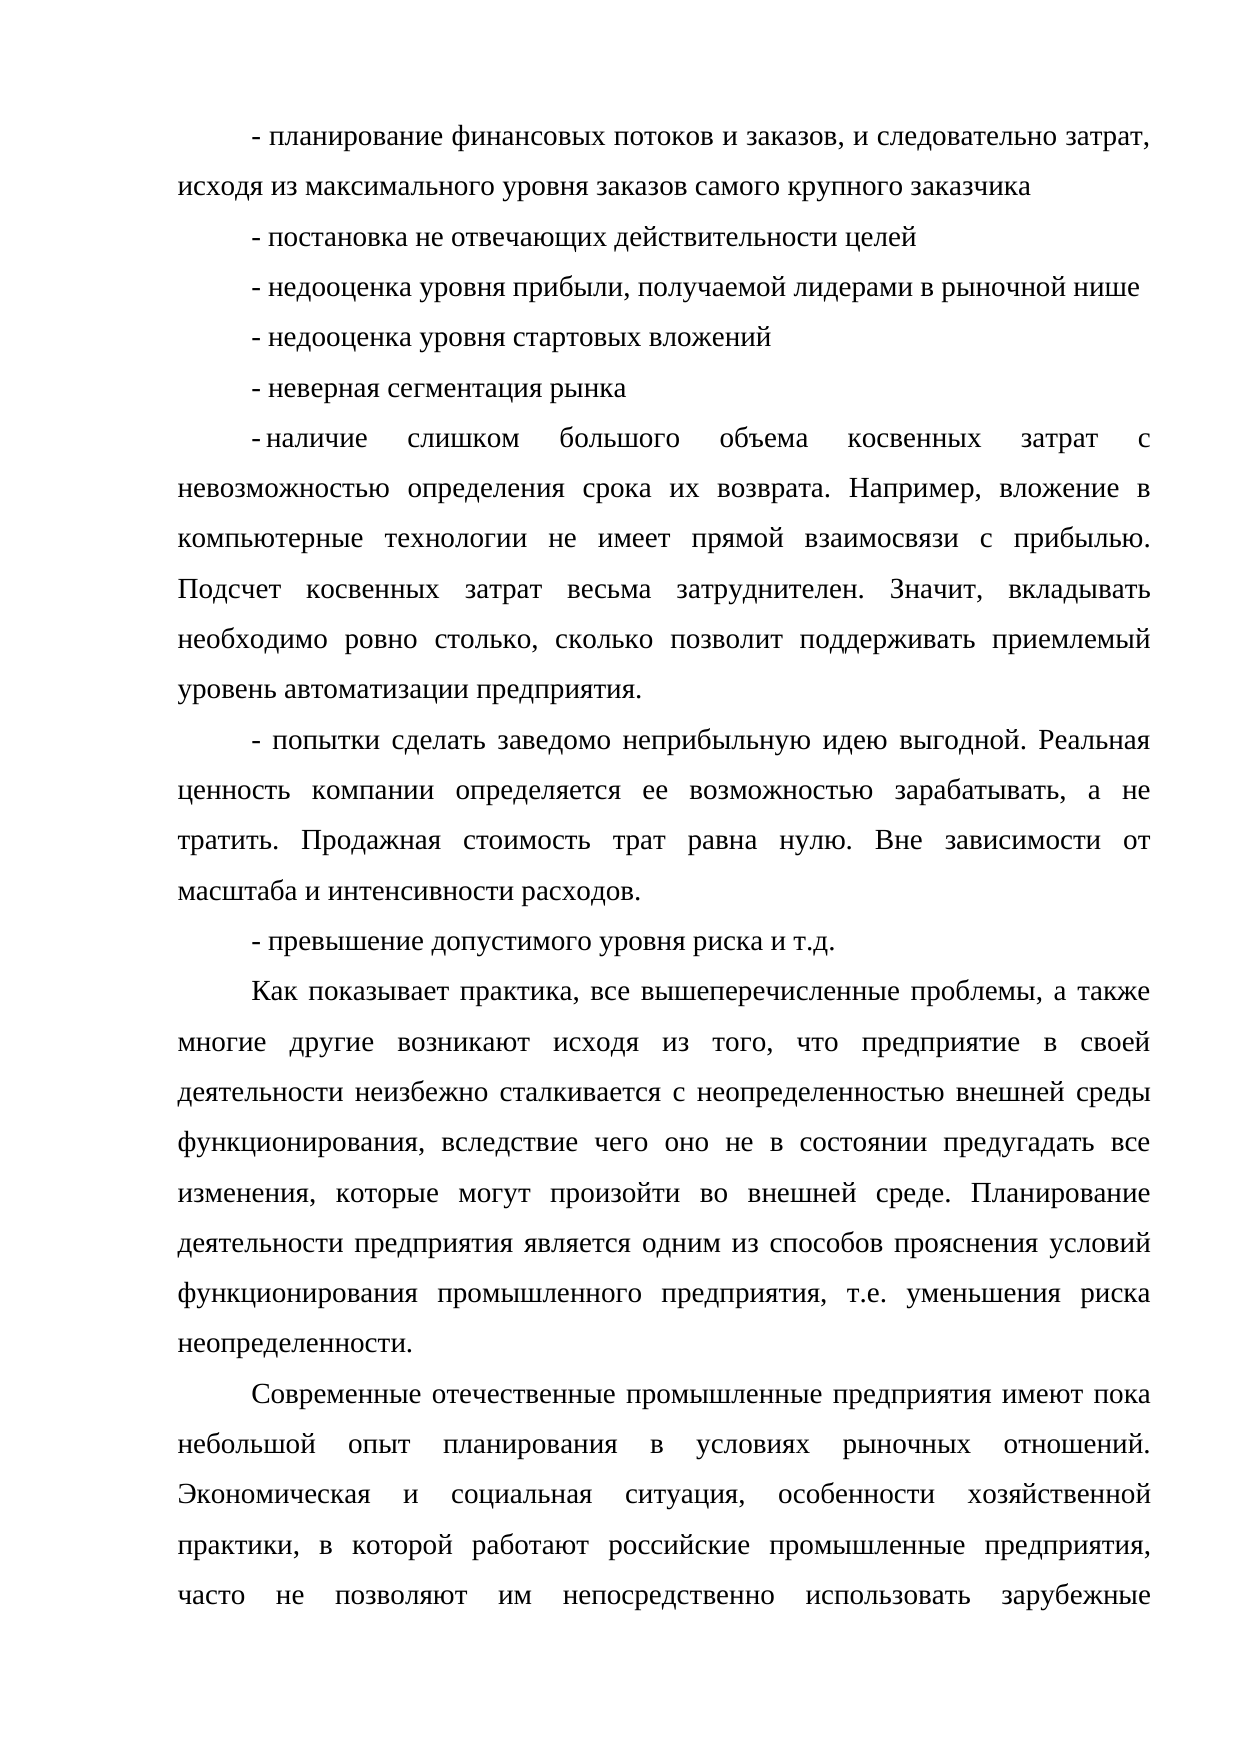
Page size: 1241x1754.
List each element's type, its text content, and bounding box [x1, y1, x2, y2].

text Как показывает практика, все вышеперечисленные проблемы, а также многие другие возникают исходя из того, что предприятие в своей деятельности неизбежно сталкивается с неопределенностью внешней среды функционирования, вследствие чего оно не в состоянии предугадать все изменения, которые могут произойти во внешней среде. Планирование деятельности предприятия является одним из способов прояснения условий функционирования промышленного предприятия, т.е. уменьшения риска неопределенности. [177, 973, 1152, 1359]
text - постановка не отвечающих действительности целей [177, 219, 1152, 252]
text - планирование финансовых потоков и заказов, и следовательно затрат, исходя из максимального уровня заказов самого крупного заказчика [177, 118, 1152, 202]
text - попытки сделать заведомо неприбыльную идею выгодной. Реальная ценность компании определяется ее возможностью зарабатывать, а не тратить. Продажная стоимость трат равна нулю. Вне зависимости от масштаба и интенсивности расходов. [177, 722, 1152, 906]
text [177, 1376, 1152, 1611]
text - недооценка уровня стартовых вложений [177, 319, 1152, 353]
text - наличие слишком большого объема косвенных затрат с невозможностью определения срока их возврата. Например, вложение в компьютерные технологии не имеет прямой взаимосвязи с прибылью. Подсчет косвенных затрат весьма затруднителен. Значит, вкладывать необходимо ровно столько, сколько позволит поддерживать приемлемый уровень автоматизации предприятия. [177, 420, 1152, 705]
text - недооценка уровня прибыли, получаемой лидерами в рыночной нише [177, 269, 1152, 303]
text - неверная сегментация рынка [177, 370, 1152, 403]
text - превышение допустимого уровня риска и т.д. [177, 923, 1152, 957]
